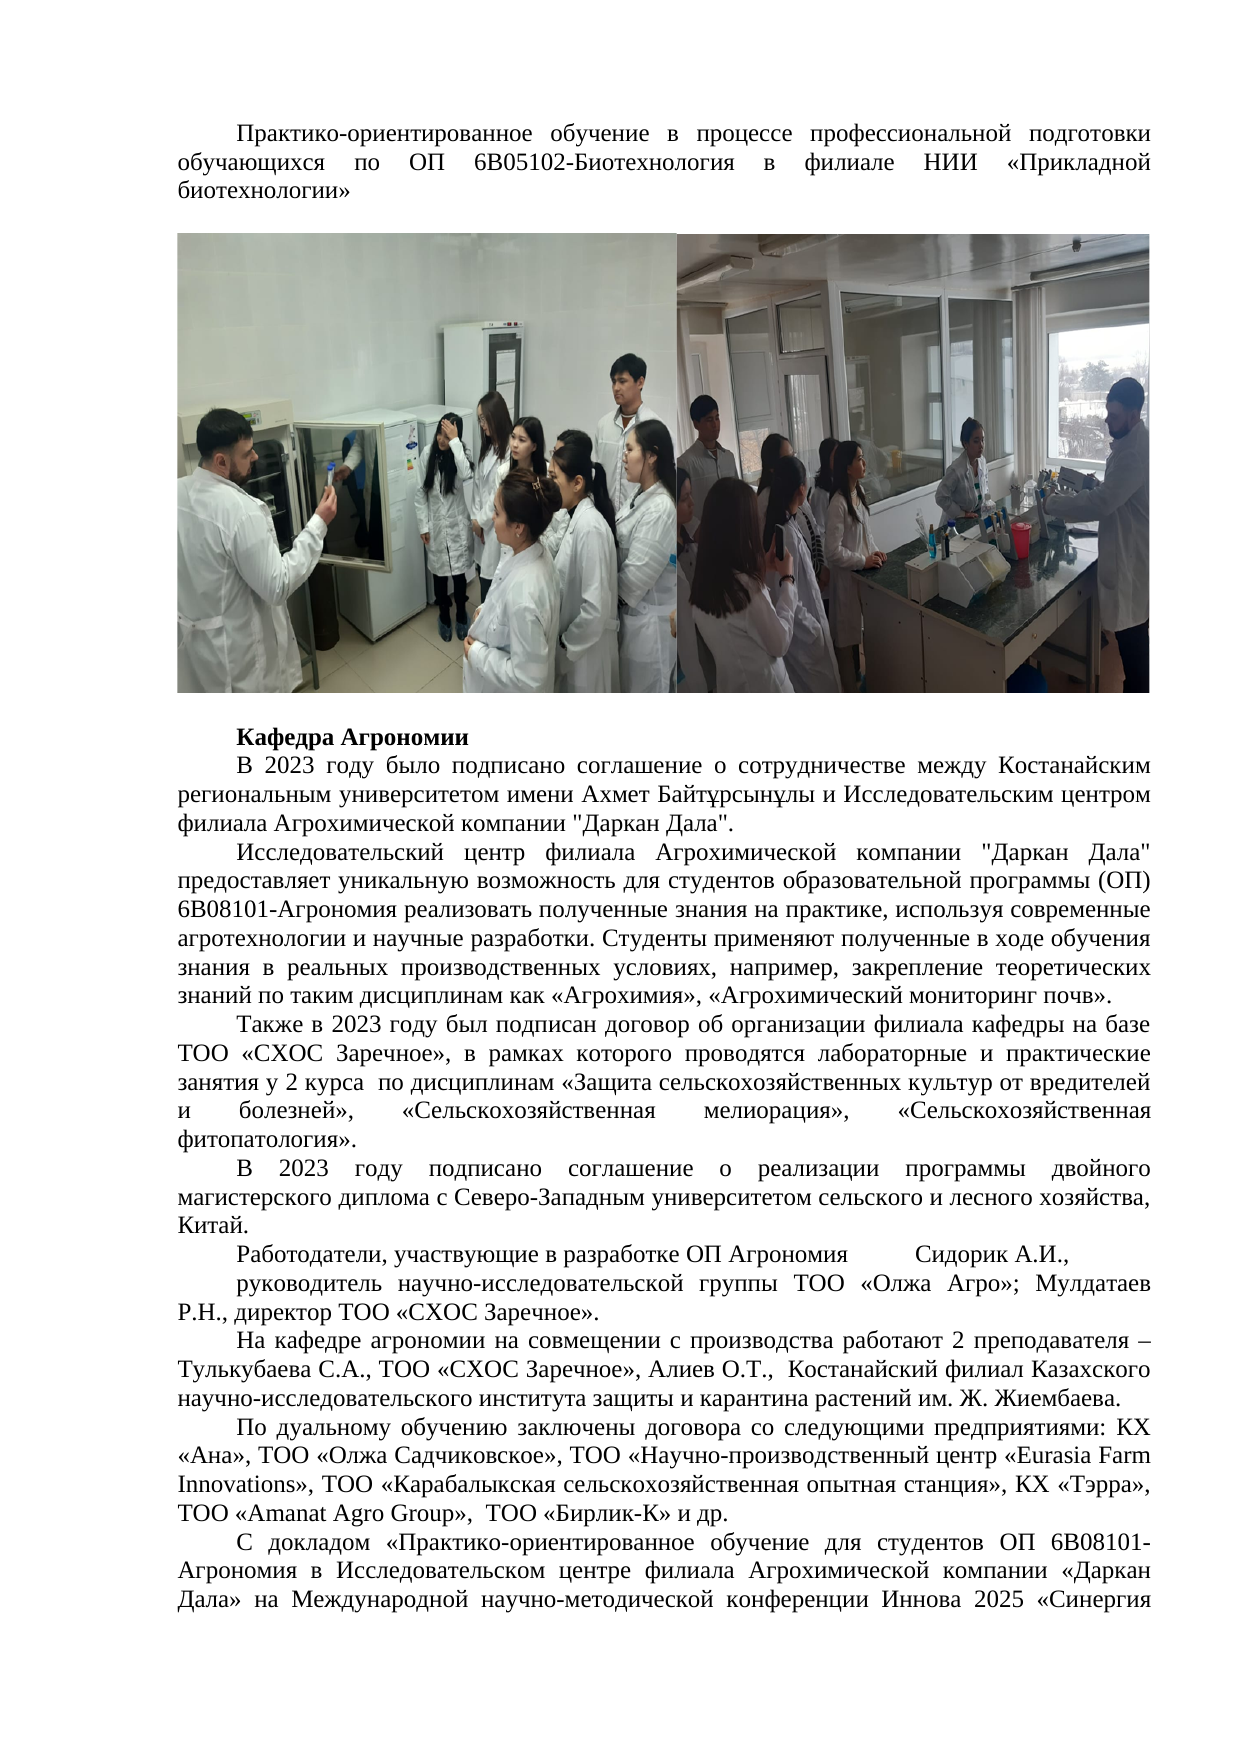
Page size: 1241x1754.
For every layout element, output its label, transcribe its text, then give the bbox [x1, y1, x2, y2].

text Исследовательский центр филиала Агрохимической компании "Даркан Дала" предоставляет уникальную возможность для студентов образовательной программы (ОП) 6В08101-Агрономия реализовать полученные знания на практике, используя современные агротехнологии и научные разработки. Студенты применяют полученные в ходе обучения знания в реальных производственных условиях, например, закрепление теоретических знаний по таким дисциплинам как «Агрохимия», «Агрохимический мониторинг почв». [177, 837, 1152, 1009]
text На кафедре агрономии на совмещении с производства работают 2 преподавателя – Тулькубаева С.А., ТОО «СХОС Заречное», Алиев О.Т., Костанайский филиал Казахского научно-исследовательского института защиты и карантина растений им. Ж. Жиембаева. [177, 1325, 1152, 1412]
text В 2023 году подписано соглашение о реализации программы двойного магистерского диплома с Северо-Западным университетом сельского и лесного хозяйства, Китай. [177, 1153, 1152, 1239]
text По дуальному обучению заключены договора со следующими предприятиями: КХ «Ана», ТОО «Олжа Садчиковское», ТОО «Научно-производственный центр «Eurasia Farm Innovations», ТОО «Карабалыкская сельскохозяйственная опытная станция», КХ «Тэрра», ТОО «Amanat Agro Group», ТОО «Бирлик-К» и др. [177, 1412, 1152, 1527]
picture [177, 233, 1150, 693]
text Практико-ориентированное обучение в процессе профессиональной подготовки обучающихся по ОП 6В05102-Биотехнология в филиале НИИ «Прикладной биотехнологии» [177, 118, 1152, 204]
text Также в 2023 году был подписан договор об организации филиала кафедры на базе ТОО «СХОС Заречное», в рамках которого проводятся лабораторные и практические занятия у 2 курса по дисциплинам «Защита сельскохозяйственных культур от вредителей и болезней», «Сельскохозяйственная мелиорация», «Сельскохозяйственная фитопатология». [177, 1009, 1152, 1153]
text Работодатели, участвующие в разработке ОП Агрономия Сидорик А.И., [177, 1239, 1152, 1268]
text Кафедра Агрономии [177, 722, 1152, 750]
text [177, 1527, 1152, 1613]
text руководитель научно-исследовательской группы ТОО «Олжа Агро»; Мулдатаев Р.Н., директор ТОО «СХОС Заречное». [177, 1268, 1152, 1325]
text В 2023 году было подписано соглашение о сотрудничестве между Костанайским региональным университетом имени Ахмет Байтұрсынұлы и Исследовательским центром филиала Агрохимической компании "Даркан Дала". [177, 750, 1152, 837]
